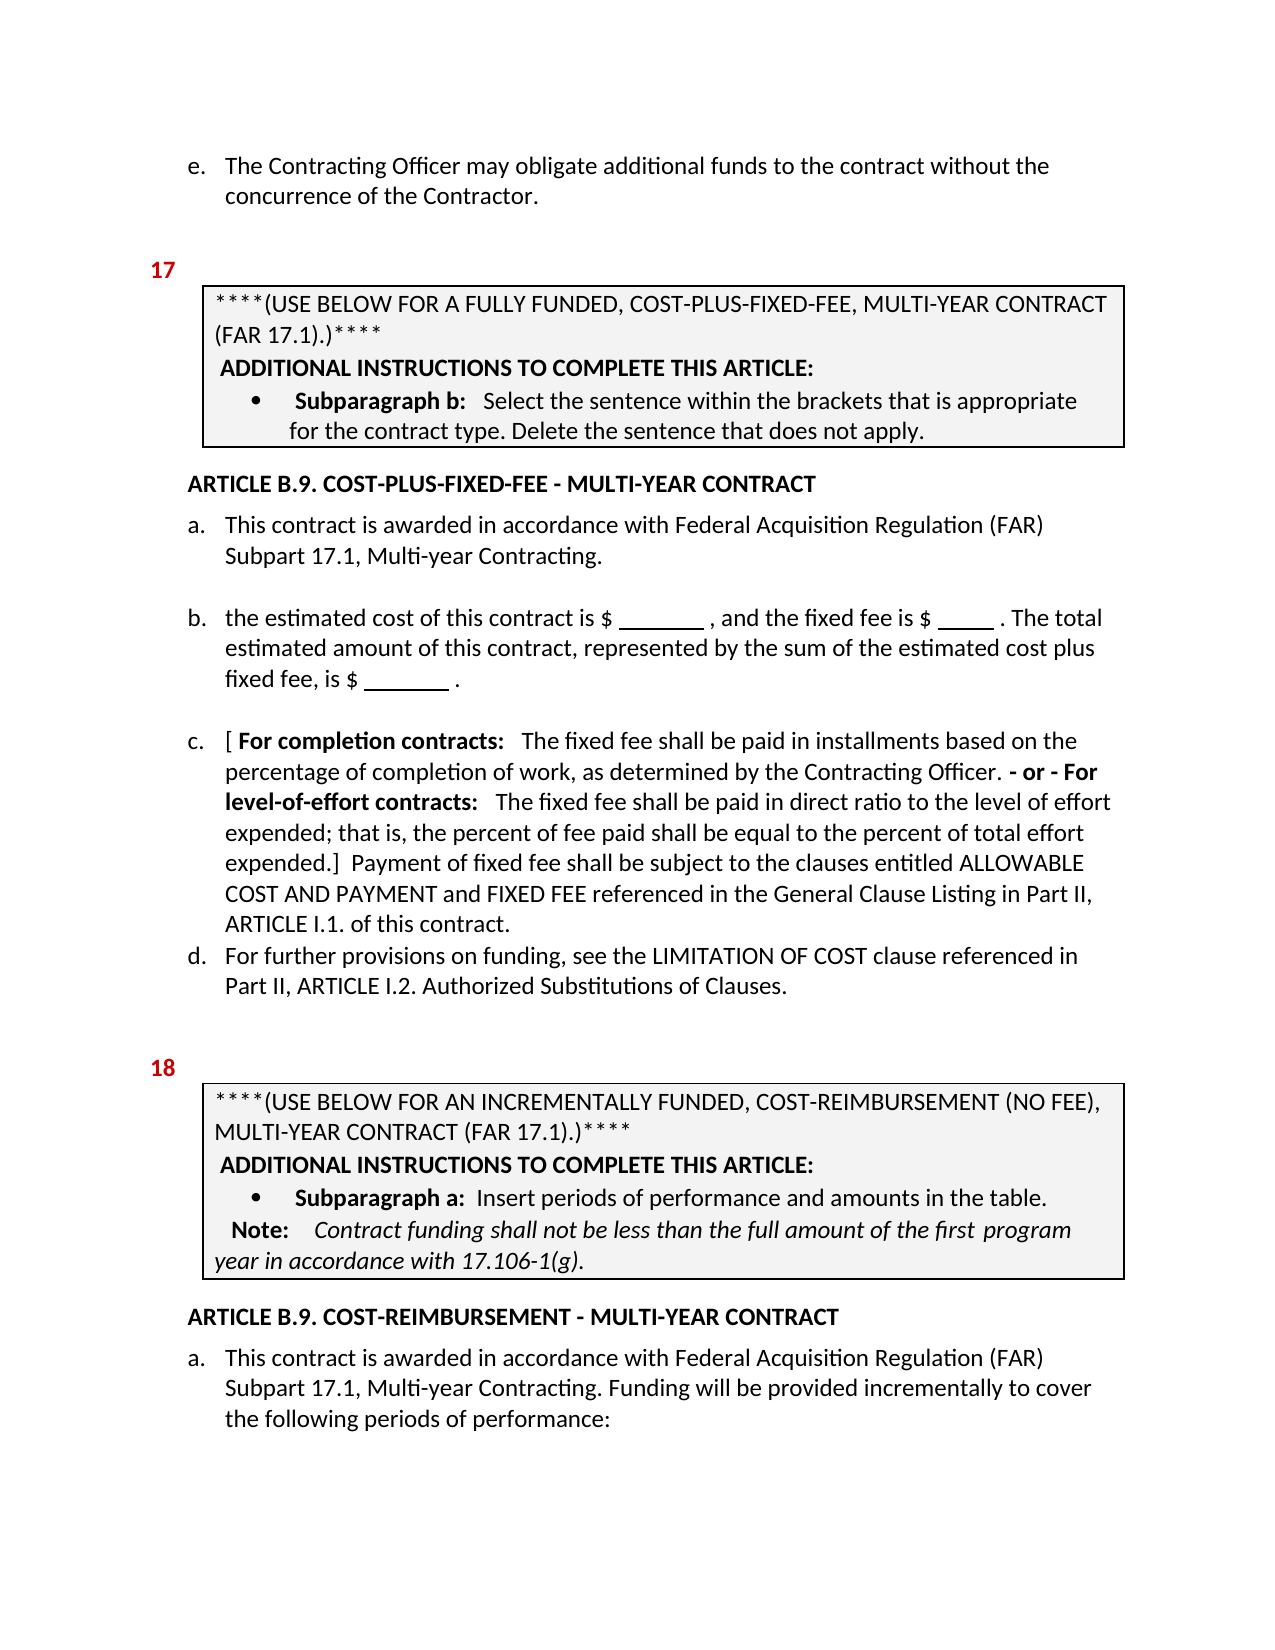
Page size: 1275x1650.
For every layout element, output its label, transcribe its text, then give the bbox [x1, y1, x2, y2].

text 17 [150, 254, 1125, 285]
list This contract is awarded in accordance with Federal Acquisition Regulation (FAR) Subpart 17.1, Multi-year Contracting. Funding will be provided incrementally to cover the following periods of performance: [187, 1342, 1125, 1433]
list the estimated cost of this contract is $ , and the fixed fee is $ . The total estimated amount of this contract, represented by the sum of the estimated cost plus fixed fee, is $ . [187, 602, 1125, 724]
list This contract is awarded in accordance with Federal Acquisition Regulation (FAR) Subpart 17.1, Multi-year Contracting. [187, 509, 1125, 601]
list [ For completion contracts: The fixed fee shall be paid in installments based on the percentage of completion of work, as determined by the Contracting Officer. - or - For level-of-effort contracts: The fixed fee shall be paid in direct ratio to the level of effort expended; that is, the percent of fee paid shall be equal to the percent of total effort expended.] Payment of fixed fee shall be subject to the clauses entitled ALLOWABLE COST AND PAYMENT and FIXED FEE referenced in the General Clause Listing in Part II, ARTICLE I.1. of this contract. [187, 725, 1125, 939]
table_header ****(USE BELOW FOR AN INCREMENTALLY FUNDED, COST-REIMBURSEMENT (NO FEE), MULTI-YEAR CONTRACT (FAR 17.1).)**** ADDITIONAL INSTRUCTIONS TO COMPLETE THIS ARTICLE: Subparagraph a: Insert periods of performance and amounts in the table. Note: Contract funding shall not be less than the full amount of the first program year in accordance with 17.106-1(g). [204, 1084, 1123, 1278]
list For further provisions on funding, see the LIMITATION OF COST clause referenced in Part II, ARTICLE I.2. Authorized Substitutions of Clauses. [187, 940, 1125, 1001]
text 18 [150, 1052, 1125, 1083]
table_header ****(USE BELOW FOR A FULLY FUNDED, COST-PLUS-FIXED-FEE, MULTI-YEAR CONTRACT (FAR 17.1).)**** ADDITIONAL INSTRUCTIONS TO COMPLETE THIS ARTICLE: Subparagraph b: Select the sentence within the brackets that is appropriate for the contract type. Delete the sentence that does not apply. [204, 287, 1123, 446]
text ARTICLE B.9. COST-PLUS-FIXED-FEE - MULTI-YEAR CONTRACT [187, 468, 1125, 499]
text ARTICLE B.9. COST-REIMBURSEMENT - MULTI-YEAR CONTRACT [187, 1301, 1125, 1331]
list The Contracting Officer may obligate additional funds to the contract without the concurrence of the Contractor. [187, 150, 1125, 211]
